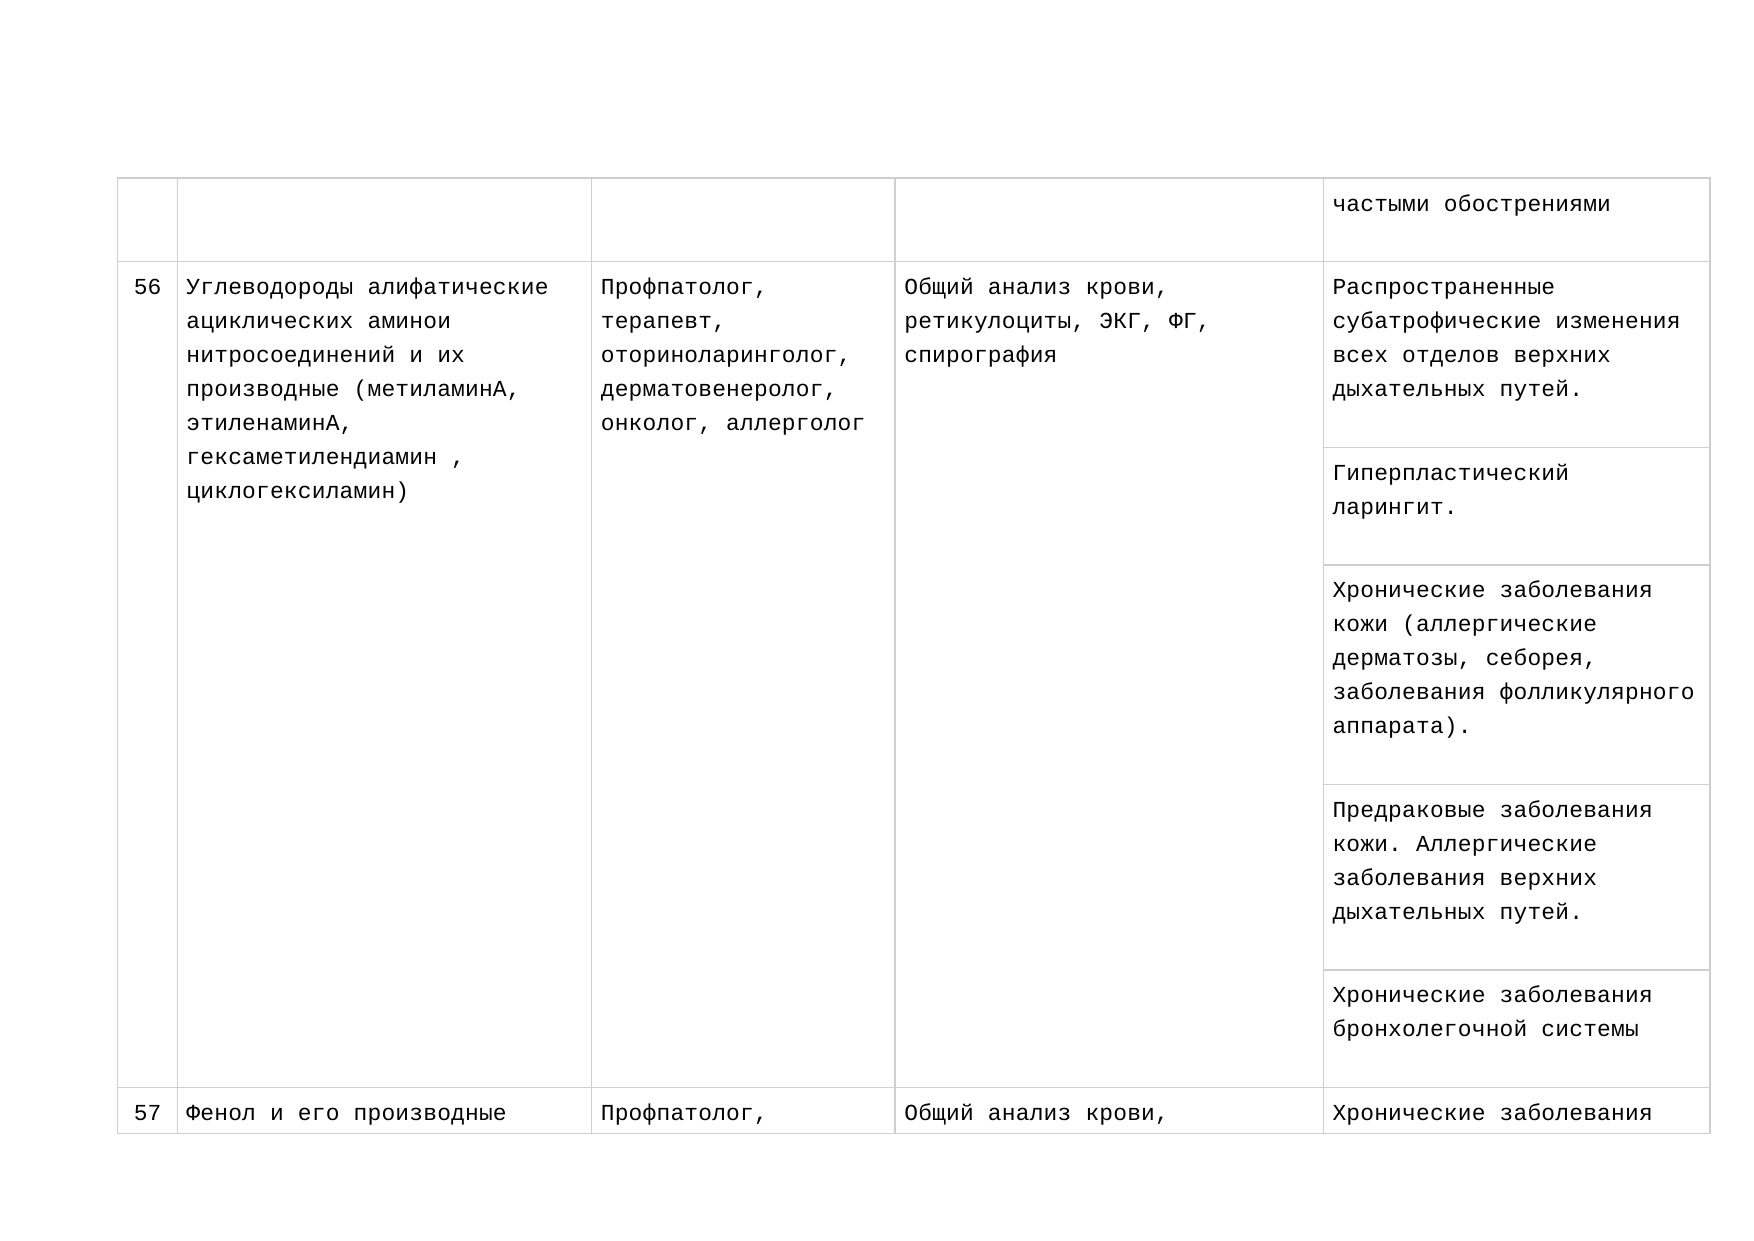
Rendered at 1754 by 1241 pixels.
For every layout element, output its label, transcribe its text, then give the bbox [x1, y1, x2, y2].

table_cell Хронические заболевания кожи (аллергические дерматозы, себорея, заболевания фолликулярного аппарата). [1324, 566, 1709, 783]
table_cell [896, 1088, 1323, 1133]
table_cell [1324, 1088, 1709, 1133]
table_cell Профпатолог, терапевт, оториноларинголог, дерматовенеролог, онколог, аллерголог [592, 262, 894, 1087]
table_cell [592, 1088, 894, 1133]
table_cell Хронические заболевания бронхолегочной системы [1324, 971, 1709, 1087]
table_cell 57 [118, 1088, 177, 1133]
table_cell Распространенные субатрофические изменения всех отделов верхних дыхательных путей. [1324, 262, 1709, 446]
table_cell 56 [118, 262, 177, 1087]
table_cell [1324, 179, 1709, 261]
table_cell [178, 1088, 591, 1133]
table_cell Предраковые заболевания кожи. Аллергические заболевания верхних дыхательных путей. [1324, 785, 1709, 969]
table_cell Общий анализ крови, ретикулоциты, ЭКГ, ФГ, спирография [896, 262, 1323, 1087]
table_cell Гиперпластический ларингит. [1324, 448, 1709, 564]
table_cell Углеводороды алифатические ациклических аминои нитросоединений и их производные (метиламинА, этиленаминА, гексаметилендиамин , циклогексиламин) [178, 262, 591, 1087]
